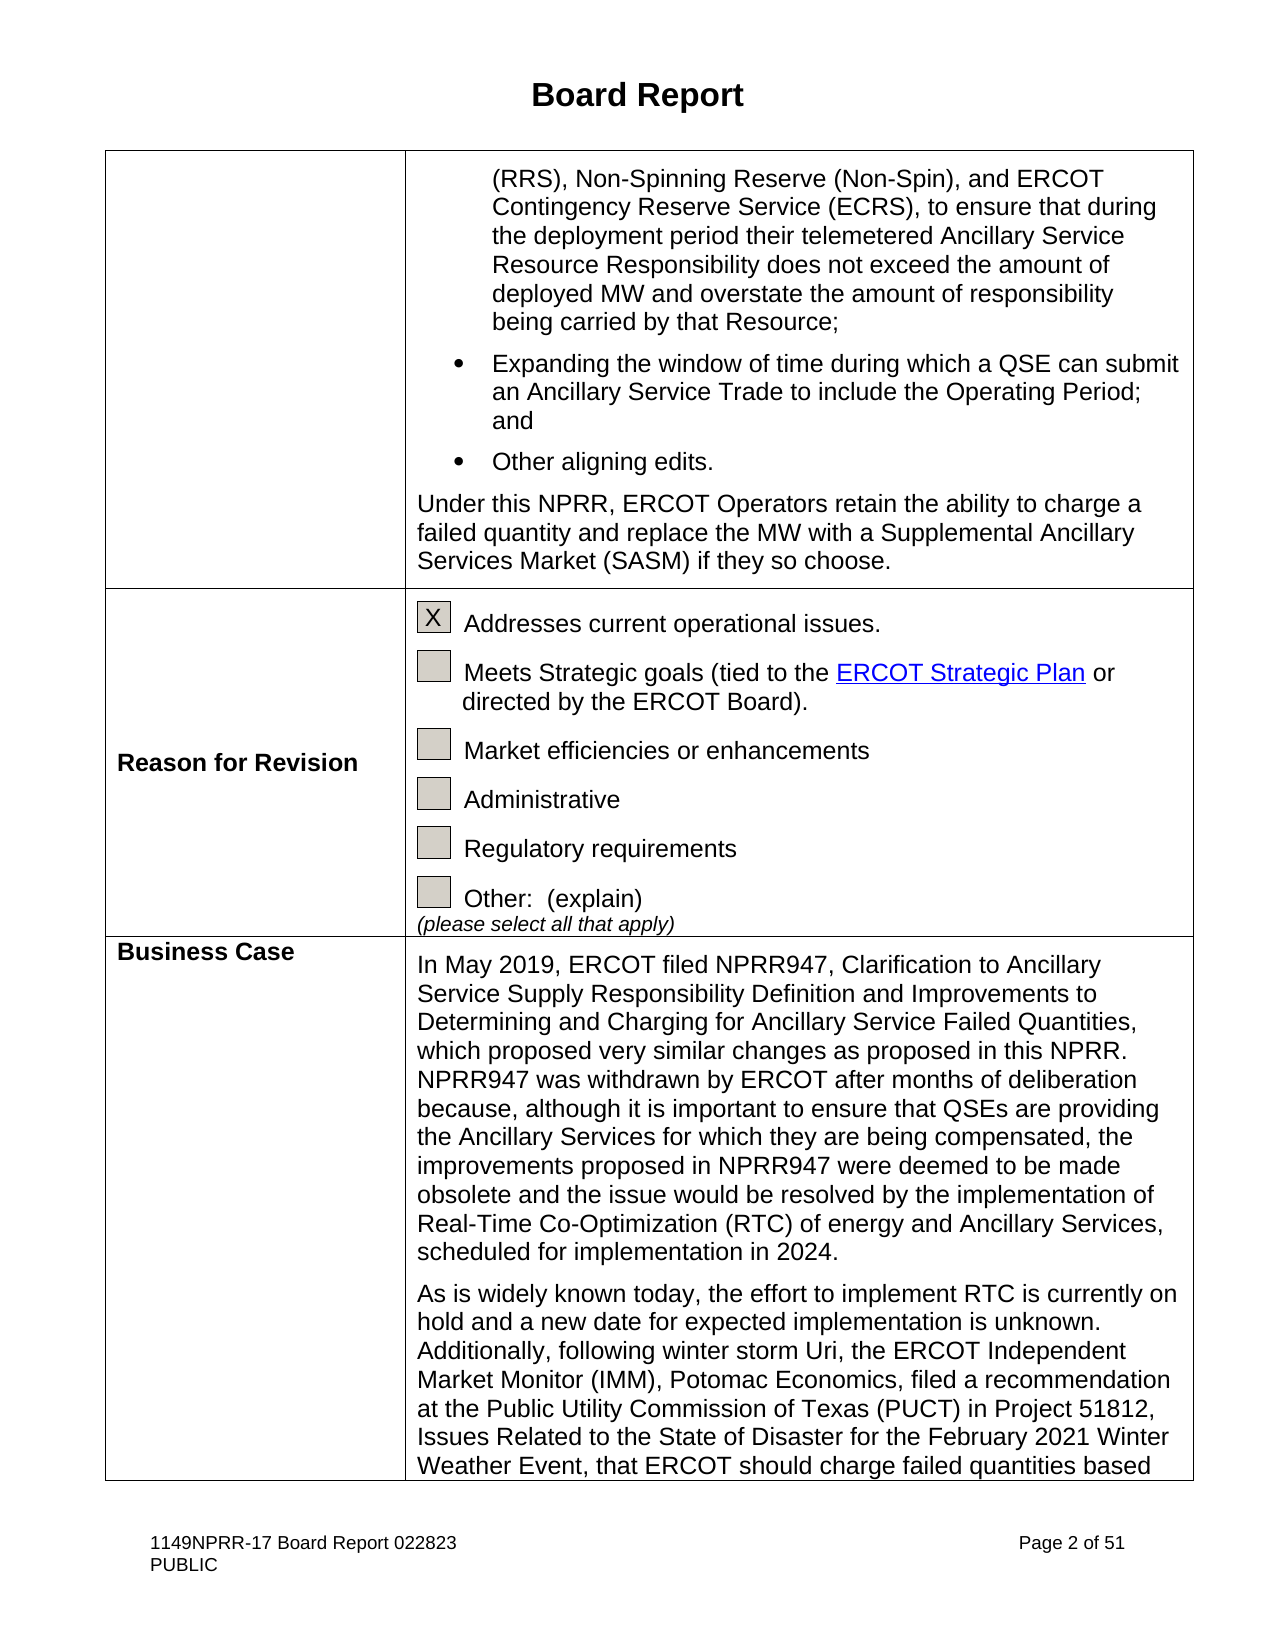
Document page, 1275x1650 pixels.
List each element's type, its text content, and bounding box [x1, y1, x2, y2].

table_cell Reason for Revision [106, 589, 405, 936]
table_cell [406, 937, 1193, 1480]
table_cell Addresses current operational issues. Meets Strategic goals (tied to the ERCOT Strategic Plan or directed by the ERCOT Board). Market efficiencies or enhancements Administrative Regulatory requirements Other: (explain) (please select all that apply) [406, 589, 1193, 936]
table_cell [106, 151, 405, 587]
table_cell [406, 151, 1193, 587]
table_cell Business Case [106, 937, 405, 1480]
